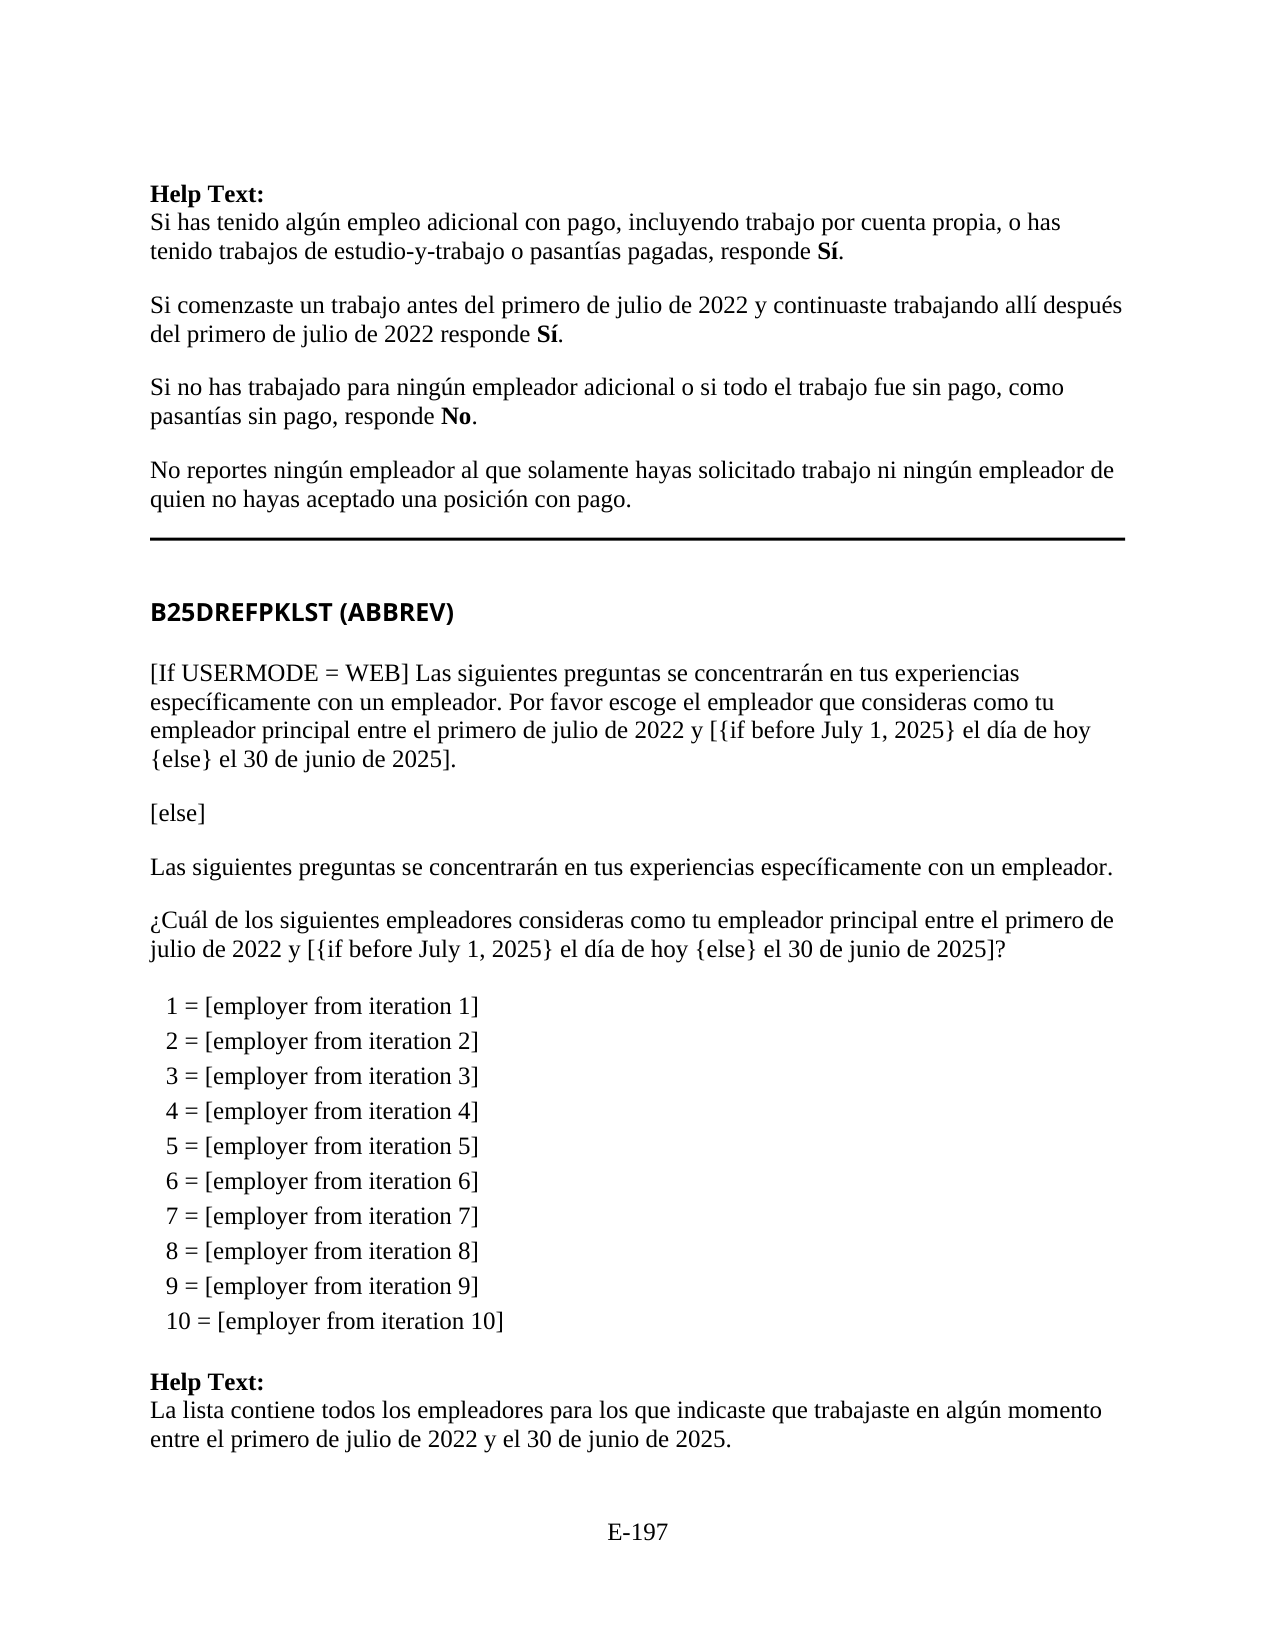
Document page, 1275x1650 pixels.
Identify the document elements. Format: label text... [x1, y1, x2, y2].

text Help Text: Si has tenido algún empleo adicional con pago, incluyendo trabajo por cuenta propia, o has tenido trabajos de estudio-y-trabajo o pasantías pagadas, responde Sí. [150, 150, 1125, 265]
text [else] [150, 798, 1125, 827]
text Si comenzaste un trabajo antes del primero de julio de 2022 y continuaste trabajando allí después del primero de julio de 2022 responde Sí. [150, 290, 1125, 347]
text Si no has trabajado para ningún empleador adicional o si todo el trabajo fue sin pago, como pasantías sin pago, responde No. [150, 372, 1125, 430]
text B25DREFPKLST (ABBREV) [If USERMODE = WEB] Las siguientes preguntas se concentrarán en tus experiencias específicamente con un empleador. Por favor escoge el empleador que consideras como tu empleador principal entre el primero de julio de 2022 y [{if before July 1, 2025} el día de hoy {else} el 30 de junio de 2025]. [150, 566, 1125, 773]
text No reportes ningún empleador al que solamente hayas solicitado trabajo ni ningún empleador de quien no hayas aceptado una posición con pago. [150, 455, 1125, 512]
text Las siguientes preguntas se concentrarán en tus experiencias específicamente con un empleador. [150, 852, 1125, 880]
text ¿Cuál de los siguientes empleadores consideras como tu empleador principal entre el primero de julio de 2022 y [{if before July 1, 2025} el día de hoy {else} el 30 de junio de 2025]? [150, 905, 1125, 963]
text Help Text: La lista contiene todos los empleadores para los que indicaste que trabajaste en algún momento entre el primero de julio de 2022 y el 30 de junio de 2025. [150, 1338, 1125, 1453]
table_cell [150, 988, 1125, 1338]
